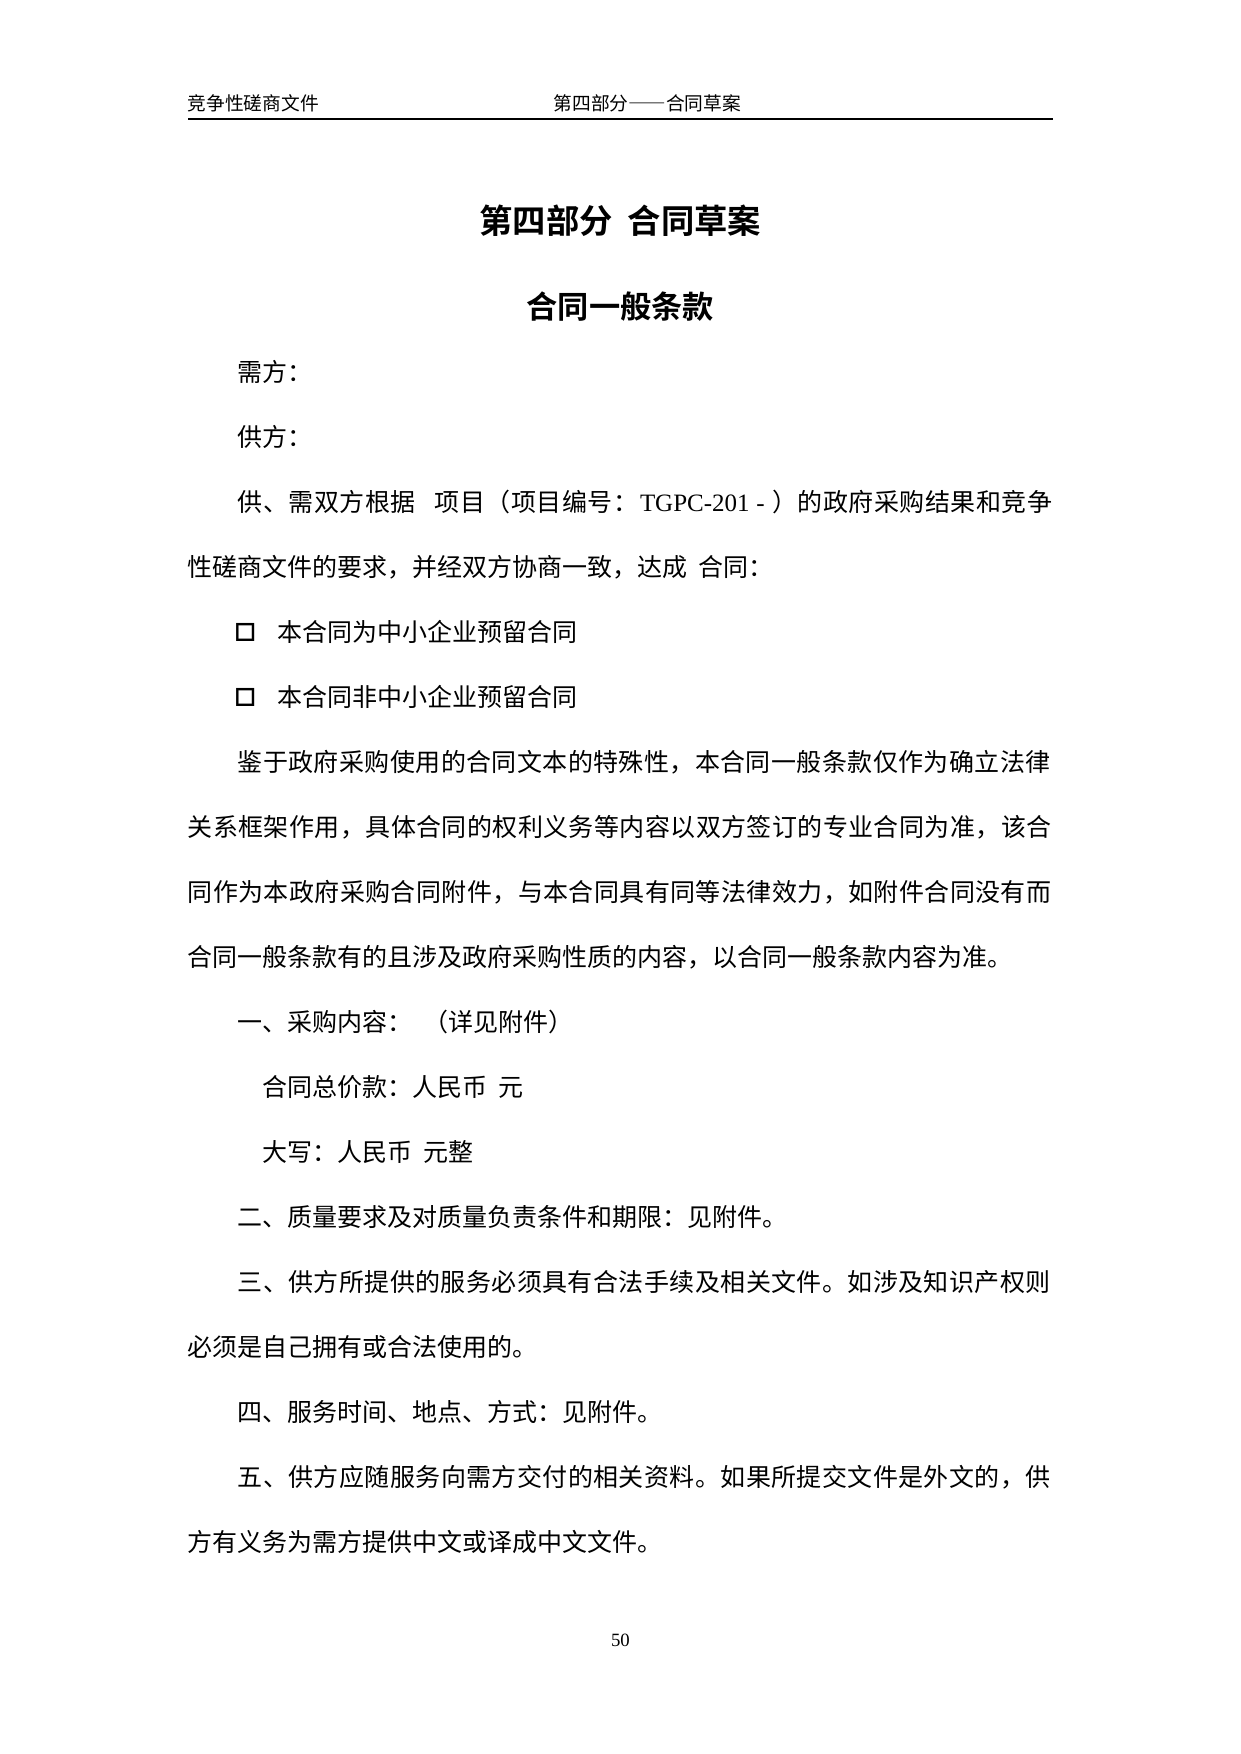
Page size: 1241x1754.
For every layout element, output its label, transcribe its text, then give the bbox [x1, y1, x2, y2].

text 大写：人民币 元整 [187, 1118, 1053, 1183]
text 鉴于政府采购使用的合同文本的特殊性，本合同一般条款仅作为确立法律关系框架作用，具体合同的权利义务等内容以双方签订的专业合同为准，该合同作为本政府采购合同附件，与本合同具有同等法律效力，如附件合同没有而合同一般条款有的且涉及政府采购性质的内容，以合同一般条款内容为准。 [187, 728, 1053, 988]
text 需方： [187, 338, 1053, 403]
subtitle 第四部分 合同草案 [187, 187, 1053, 252]
text 合同一般条款 [187, 273, 1053, 338]
list 本合同非中小企业预留合同 [234, 663, 1053, 728]
list 本合同为中小企业预留合同 [234, 598, 1053, 663]
text 供方： [187, 403, 1053, 468]
text 供、需双方根据 项目（项目编号：TGPC-201 - ）的政府采购结果和竞争性磋商文件的要求，并经双方协商一致，达成 合同： [187, 468, 1053, 598]
text 四、服务时间、地点、方式：见附件。 [187, 1378, 1053, 1443]
text 五、供方应随服务向需方交付的相关资料。如果所提交文件是外文的，供方有义务为需方提供中文或译成中文文件。 [187, 1443, 1053, 1573]
text 二、质量要求及对质量负责条件和期限：见附件。 [187, 1183, 1053, 1248]
text 一、采购内容： （详见附件） [187, 988, 1053, 1053]
text 三、供方所提供的服务必须具有合法手续及相关文件。如涉及知识产权则必须是自己拥有或合法使用的。 [187, 1248, 1053, 1378]
text 合同总价款：人民币 元 [187, 1053, 1053, 1118]
